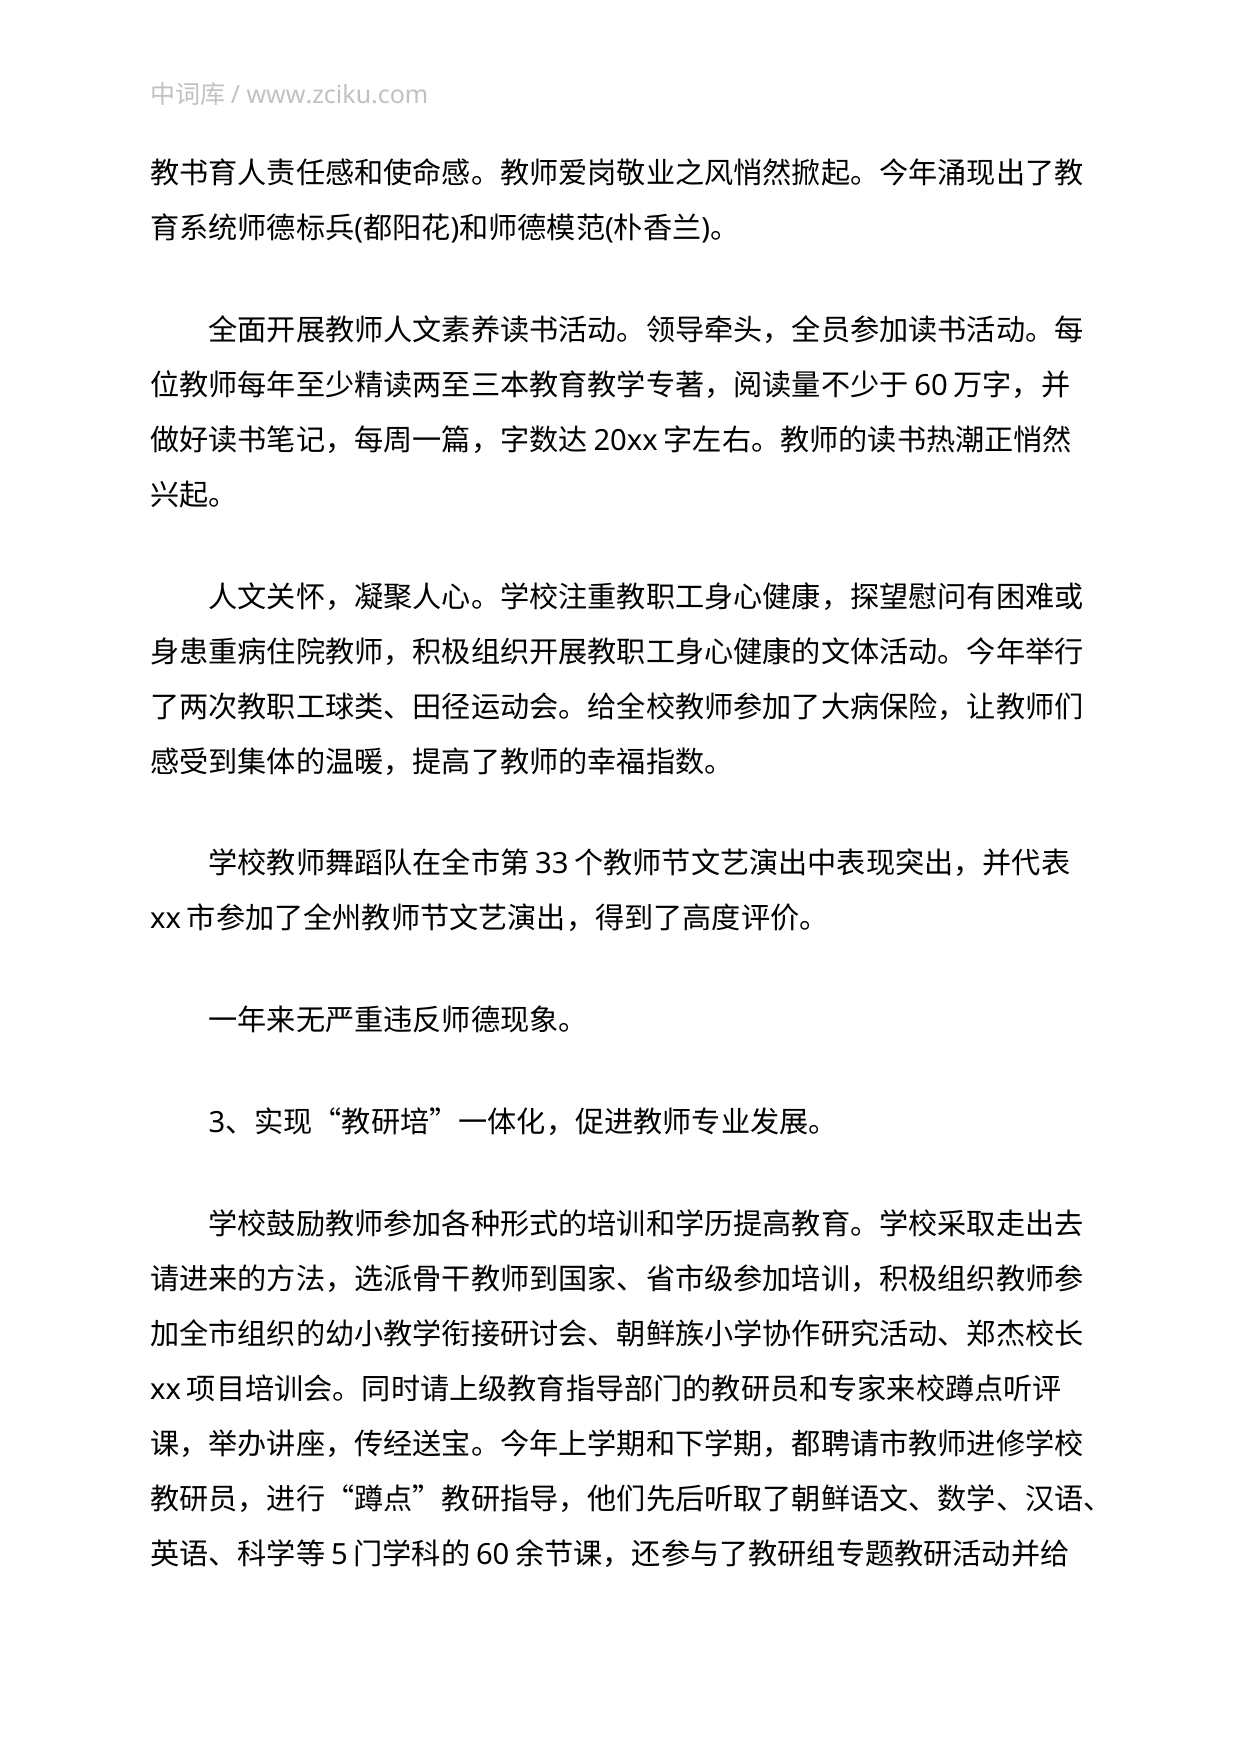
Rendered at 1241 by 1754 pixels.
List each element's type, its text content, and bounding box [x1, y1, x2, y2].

text 人文关怀，凝聚人心。学校注重教职工身心健康，探望慰问有困难或身患重病住院教师，积极组织开展教职工身心健康的文体活动。今年举行了两次教职工球类、田径运动会。给全校教师参加了大病保险，让教师们感受到集体的温暖，提高了教师的幸福指数。 [150, 573, 1090, 781]
text 一年来无严重违反师德现象。 [150, 997, 1090, 1039]
text 学校教师舞蹈队在全市第33个教师节文艺演出中表现突出，并代表xx市参加了全州教师节文艺演出，得到了高度评价。 [150, 840, 1090, 937]
text 全面开展教师人文素养读书活动。领导牵头，全员参加读书活动。每位教师每年至少精读两至三本教育教学专著，阅读量不少于60万字，并做好读书笔记，每周一篇，字数达20xx字左右。教师的读书热潮正悄然兴起。 [150, 307, 1090, 514]
text 3、实现“教研培”一体化，促进教师专业发展。 [150, 1099, 1090, 1141]
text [150, 1201, 1090, 1573]
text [150, 150, 1090, 247]
